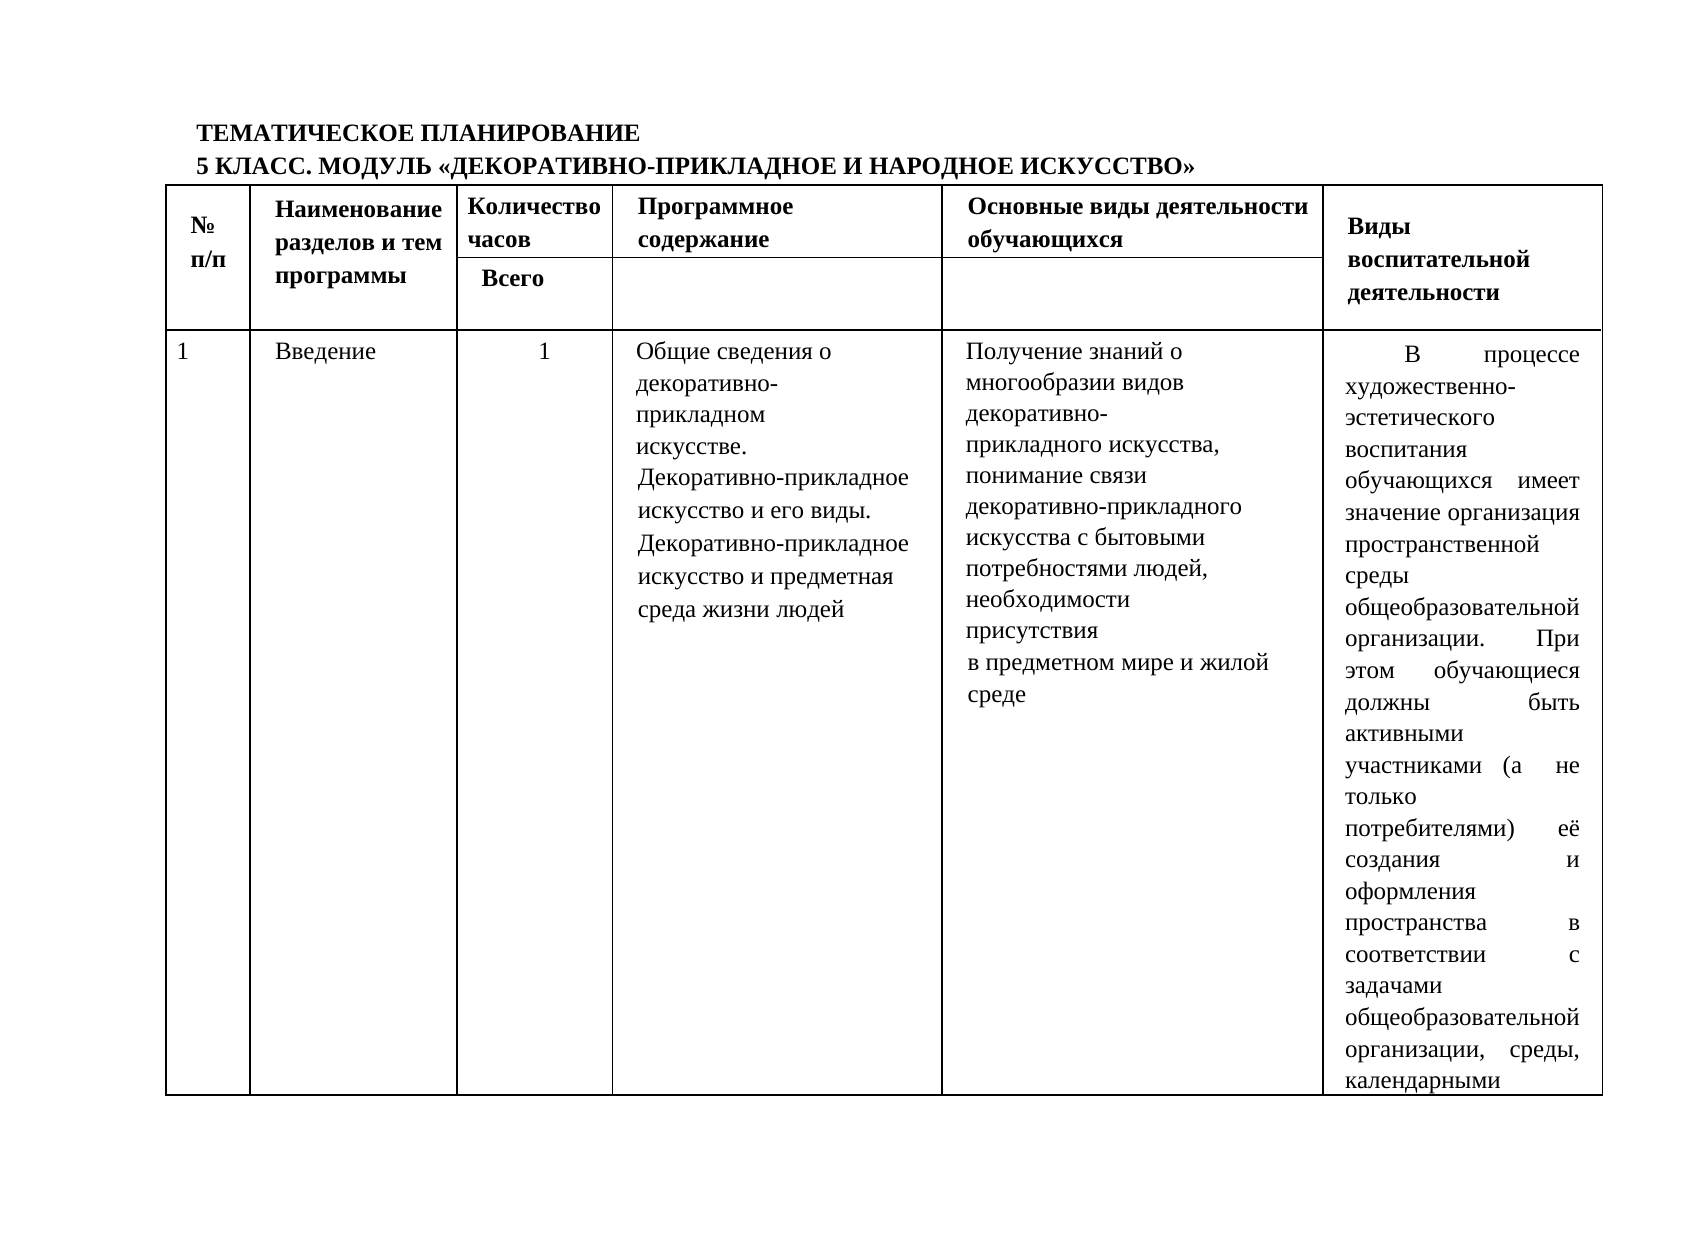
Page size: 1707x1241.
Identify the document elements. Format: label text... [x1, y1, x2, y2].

table_header Виды воспитательной деятельности [1324, 186, 1602, 329]
table_cell Введение [251, 331, 456, 1094]
table_header Основные виды деятельности обучающихся [943, 186, 1322, 257]
table_cell 1 [458, 331, 612, 1094]
table_header Наименование разделов и тем программы [251, 186, 456, 329]
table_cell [1324, 329, 1602, 1094]
table_header № п/п [167, 186, 249, 329]
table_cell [943, 331, 1322, 1094]
table_cell 1 [167, 331, 249, 1094]
text 5 КЛАСС. МОДУЛЬ «ДЕКОРАТИВНО-ПРИКЛАДНОЕ И НАРОДНОЕ ИСКУССТВО» [190, 151, 1618, 180]
text ТЕМАТИЧЕСКОЕ ПЛАНИРОВАНИЕ [190, 118, 1618, 147]
table_cell [613, 258, 941, 329]
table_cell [613, 331, 941, 1094]
table_cell Всего [458, 258, 612, 329]
table_cell [943, 258, 1322, 329]
table_header Программное содержание [613, 186, 941, 257]
table_header Количество часов [458, 186, 612, 257]
